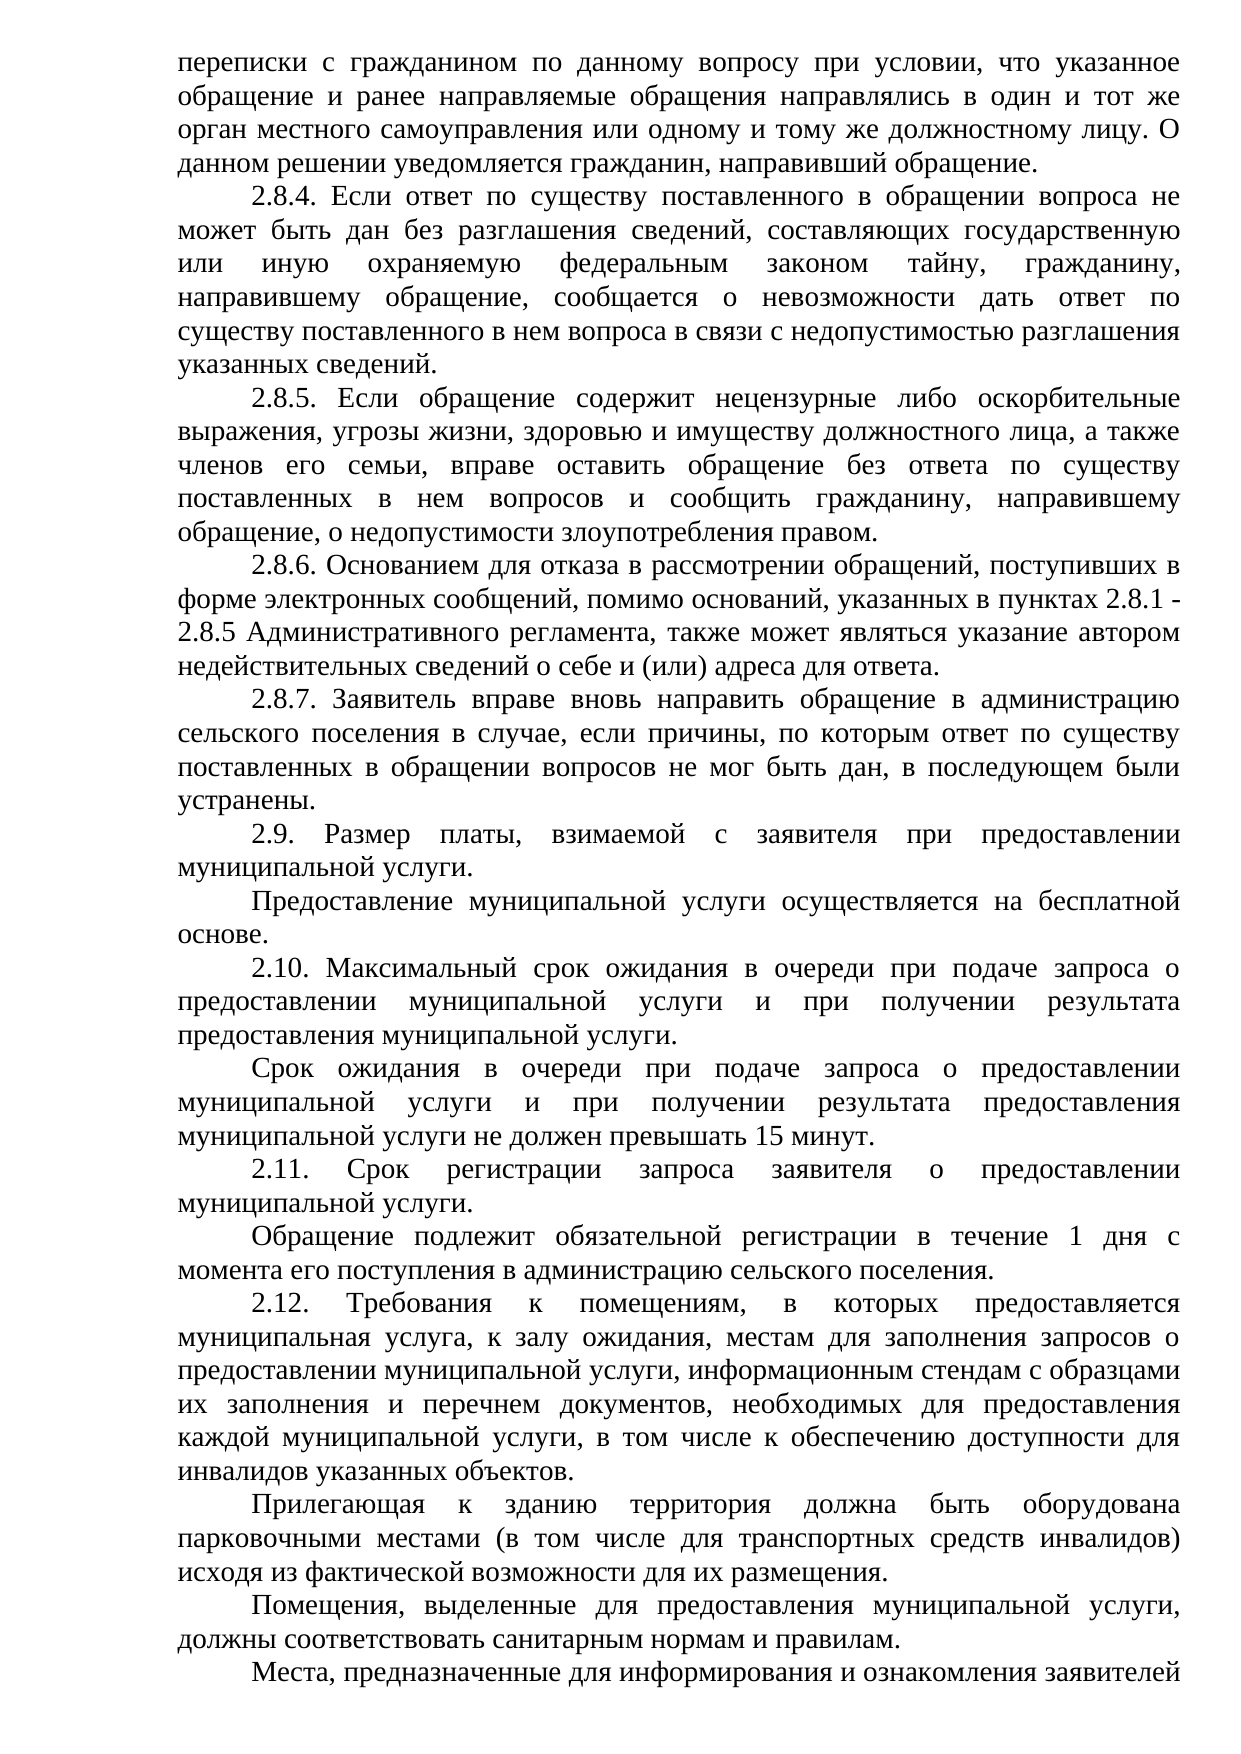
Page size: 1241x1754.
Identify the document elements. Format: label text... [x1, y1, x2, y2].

text Срок ожидания в очереди при подаче запроса о предоставлении муниципальной услуги и при получении результата предоставления муниципальной услуги не должен превышать 15 минут. [177, 1051, 1181, 1151]
text 2.8.5. Если обращение содержит нецензурные либо оскорбительные выражения, угрозы жизни, здоровью и имуществу должностного лица, а также членов его семьи, вправе оставить обращение без ответа по существу поставленных в нем вопросов и сообщить гражданину, направившему обращение, о недопустимости злоупотребления правом. [177, 380, 1181, 547]
text 2.12. Требования к помещениям, в которых предоставляется муниципальная услуга, к залу ожидания, местам для заполнения запросов о предоставлении муниципальной услуги, информационным стендам с образцами их заполнения и перечнем документов, необходимых для предоставления каждой муниципальной услуги, в том числе к обеспечению доступности для инвалидов указанных объектов. [177, 1285, 1181, 1487]
text 2.11. Срок регистрации запроса заявителя о предоставлении муниципальной услуги. [177, 1151, 1181, 1218]
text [177, 44, 1181, 178]
text 2.9. Размер платы, взимаемой с заявителя при предоставлении муниципальной услуги. [177, 816, 1181, 883]
text 2.10. Максимальный срок ожидания в очереди при подаче запроса о предоставлении муниципальной услуги и при получении результата предоставления муниципальной услуги. [177, 950, 1181, 1051]
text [177, 1654, 1181, 1688]
text Предоставление муниципальной услуги осуществляется на бесплатной основе. [177, 883, 1181, 950]
text Обращение подлежит обязательной регистрации в течение 1 дня с момента его поступления в администрацию сельского поселения. [177, 1218, 1181, 1285]
text Прилегающая к зданию территория должна быть оборудована парковочными местами (в том числе для транспортных средств инвалидов) исходя из фактической возможности для их размещения. [177, 1487, 1181, 1587]
text 2.8.6. Основанием для отказа в рассмотрении обращений, поступивших в форме электронных сообщений, помимо оснований, указанных в пунктах 2.8.1 - 2.8.5 Административного регламента, также может являться указание автором недействительных сведений о себе и (или) адреса для ответа. [177, 547, 1181, 682]
text 2.8.4. Если ответ по существу поставленного в обращении вопроса не может быть дан без разглашения сведений, составляющих государственную или иную охраняемую федеральным законом тайну, гражданину, направившему обращение, сообщается о невозможности дать ответ по существу поставленного в нем вопроса в связи с недопустимостью разглашения указанных сведений. [177, 178, 1181, 380]
text Помещения, выделенные для предоставления муниципальной услуги, должны соответствовать санитарным нормам и правилам. [177, 1587, 1181, 1654]
text 2.8.7. Заявитель вправе вновь направить обращение в администрацию сельского поселения в случае, если причины, по которым ответ по существу поставленных в обращении вопросов не мог быть дан, в последующем были устранены. [177, 682, 1181, 816]
